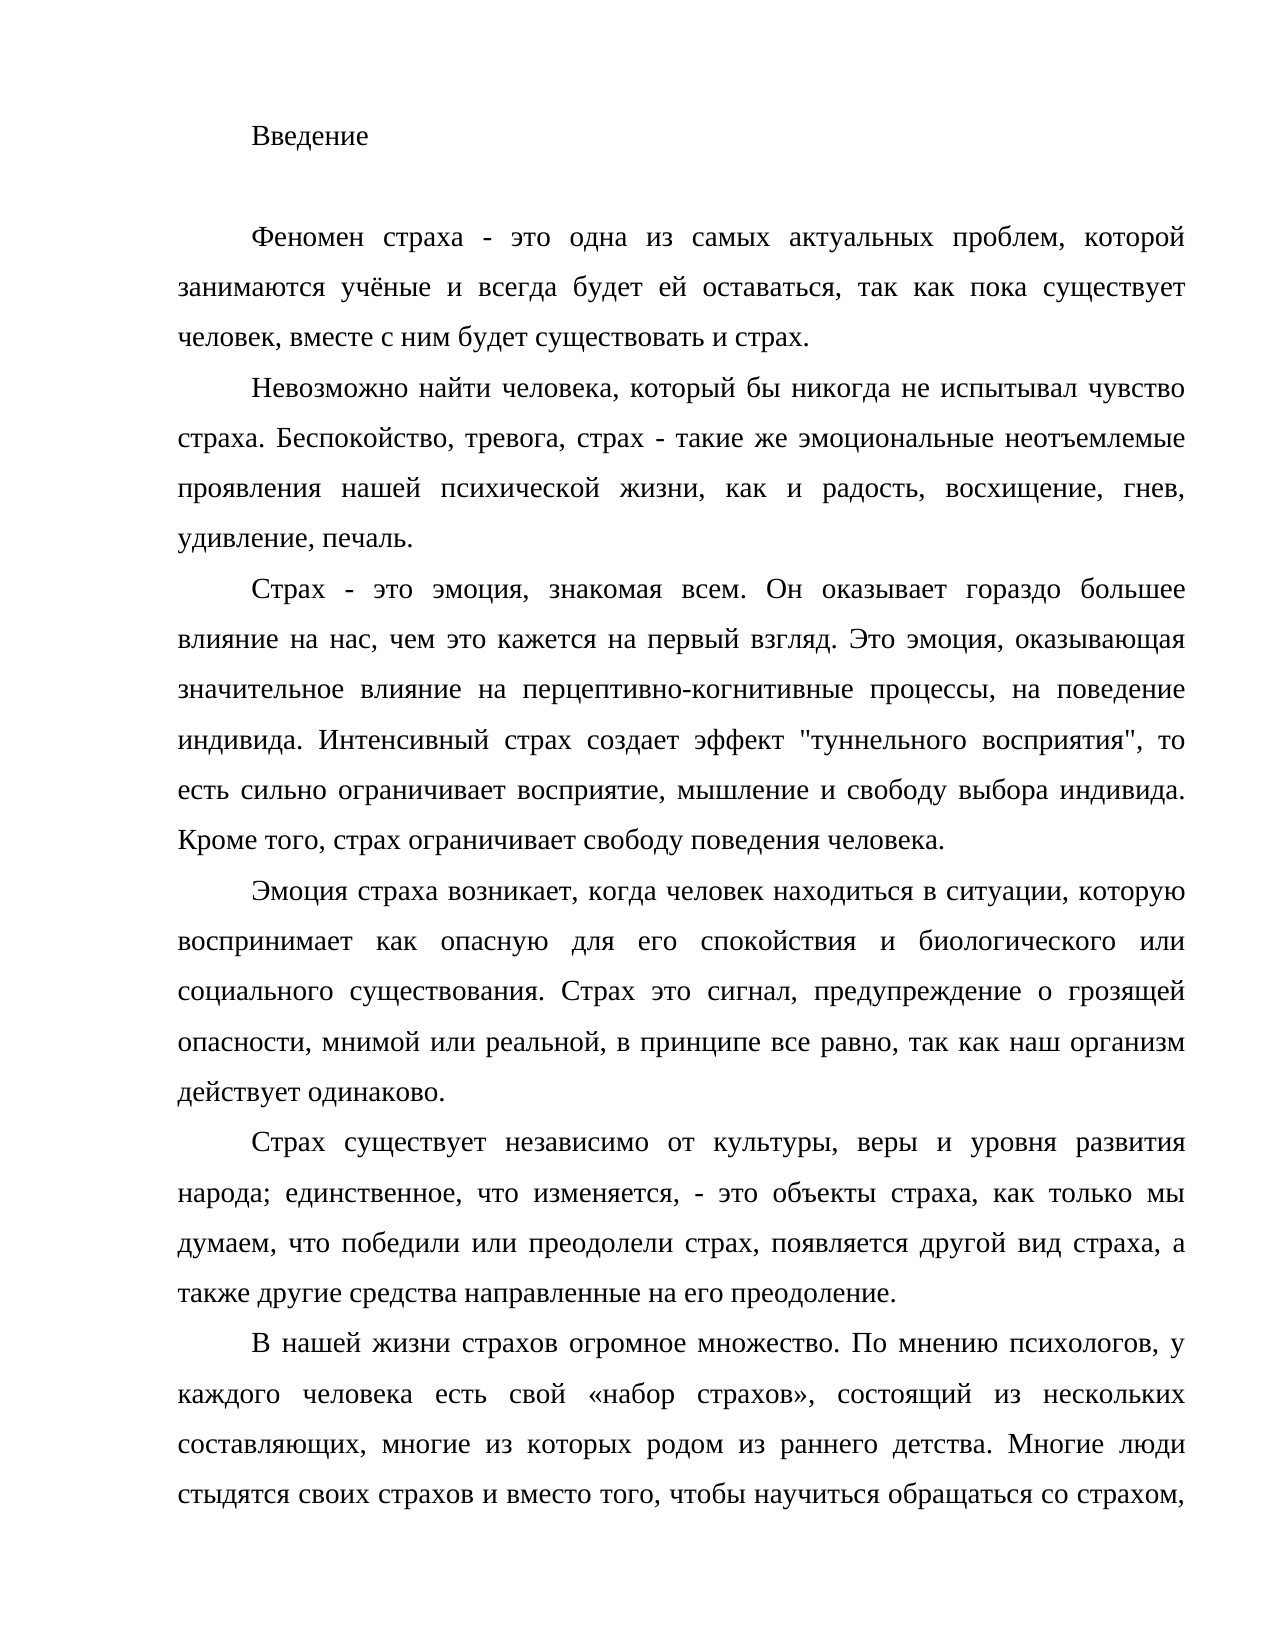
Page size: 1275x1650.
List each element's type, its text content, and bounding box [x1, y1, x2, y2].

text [177, 1326, 1186, 1510]
text Невозможно найти человека, который бы никогда не испытывал чувство страха. Беспокойство, тревога, страх - такие же эмоциональные неотъемлемые проявления нашей психической жизни, как и радость, восхищение, гнев, удивление, печаль. [177, 370, 1186, 554]
text Феномен страха - это одна из самых актуальных проблем, которой занимаются учёные и всегда будет ей оставаться, так как пока существует человек, вместе с ним будет существовать и страх. [177, 219, 1186, 353]
text Эмоция страха возникает, когда человек находиться в ситуации, которую воспринимает как опасную для его спокойствия и биологического или социального существования. Страх это сигнал, предупреждение о грозящей опасности, мнимой или реальной, в принципе все равно, так как наш организм действует одинаково. [177, 873, 1186, 1108]
text Страх существует независимо от культуры, веры и уровня развития народа; единственное, что изменяется, - это объекты страха, как только мы думаем, что победили или преодолели страх, появляется другой вид страха, а также другие средства направленные на его преодоление. [177, 1124, 1186, 1309]
subtitle Введение [177, 118, 1186, 152]
text Страх - это эмоция, знакомая всем. Он оказывает гораздо большее влияние на нас, чем это кажется на первый взгляд. Это эмоция, оказывающая значительное влияние на перцептивно-когнитивные процессы, на поведение индивида. Интенсивный страх создает эффект "туннельного восприятия", то есть сильно ограничивает восприятие, мышление и свободу выбора индивида. Кроме того, страх ограничивает свободу поведения человека. [177, 571, 1186, 856]
